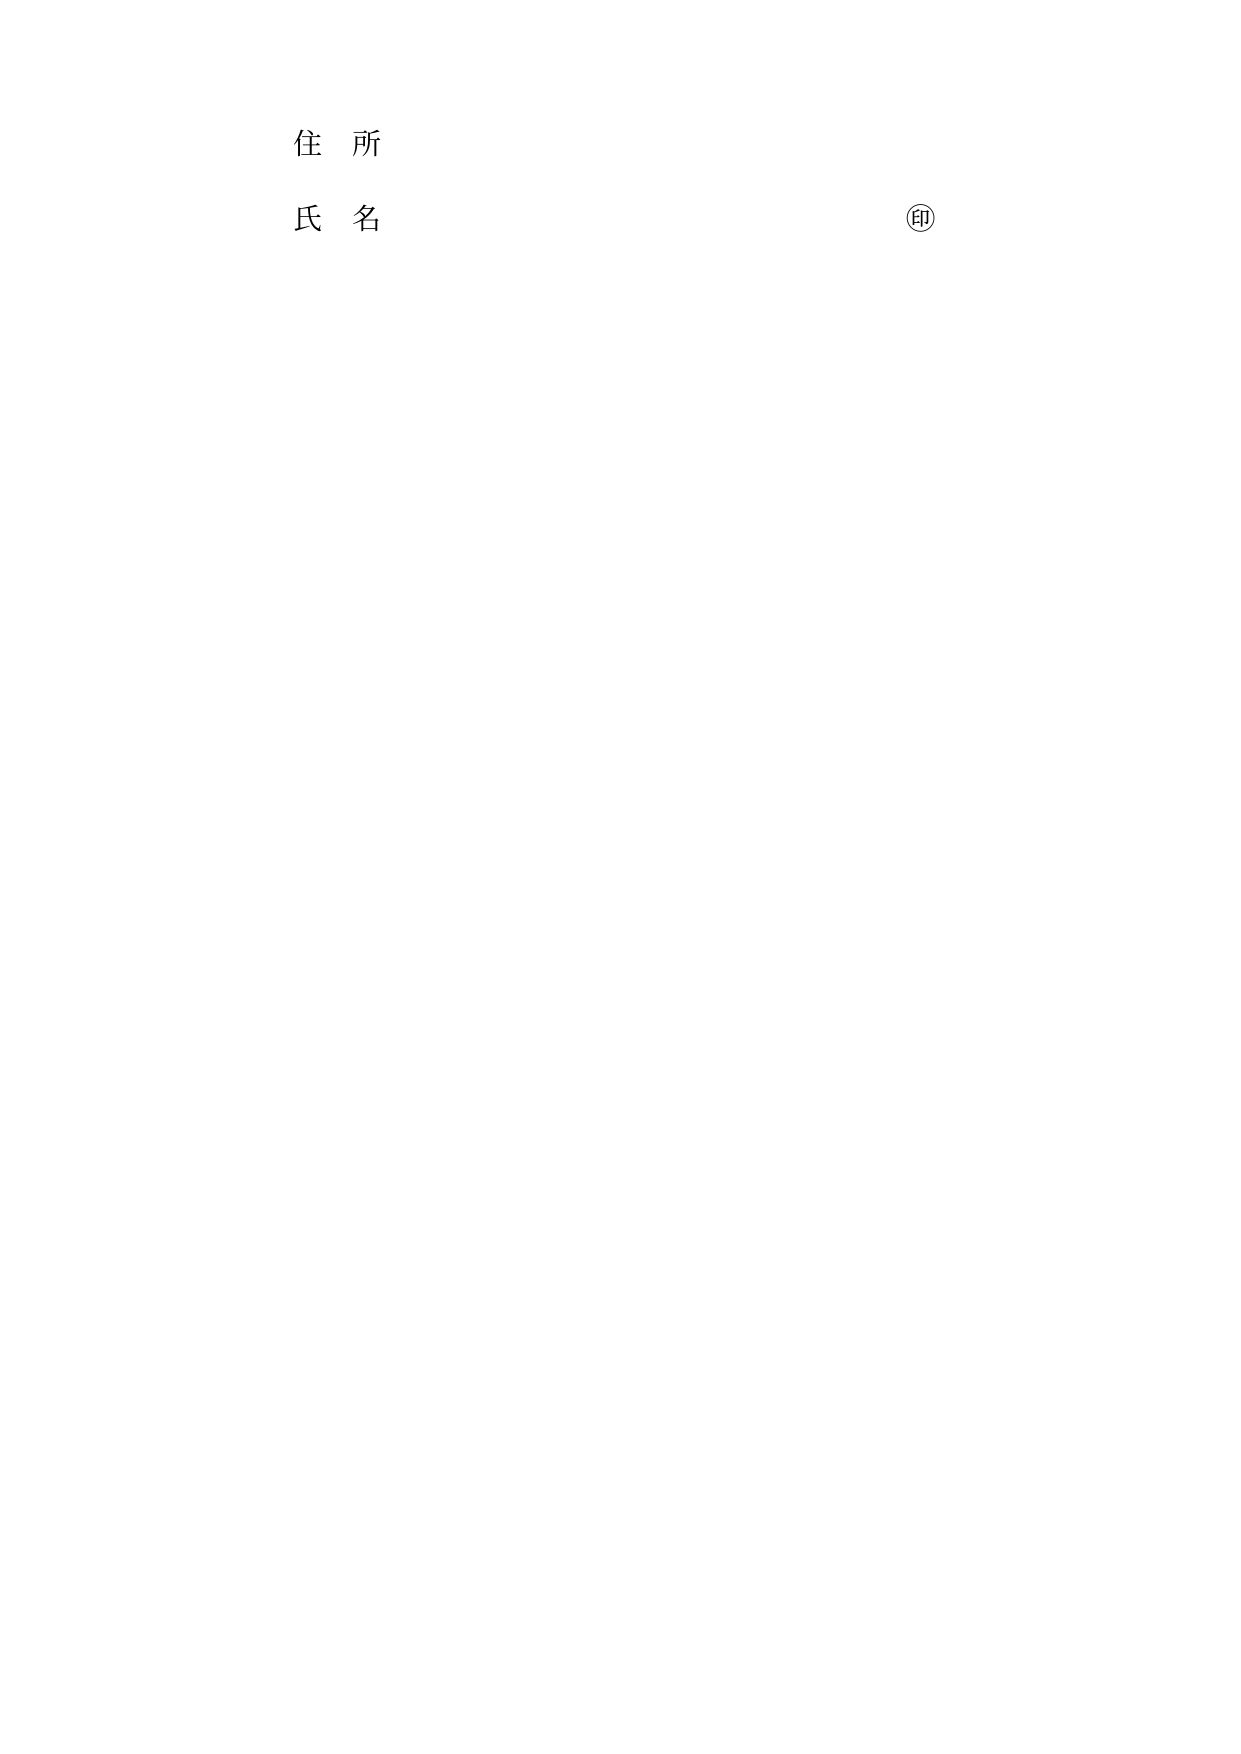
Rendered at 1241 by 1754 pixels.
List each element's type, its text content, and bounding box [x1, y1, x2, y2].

text 住 所 [148, 104, 1092, 179]
text 氏 名 ㊞ [148, 179, 1092, 254]
